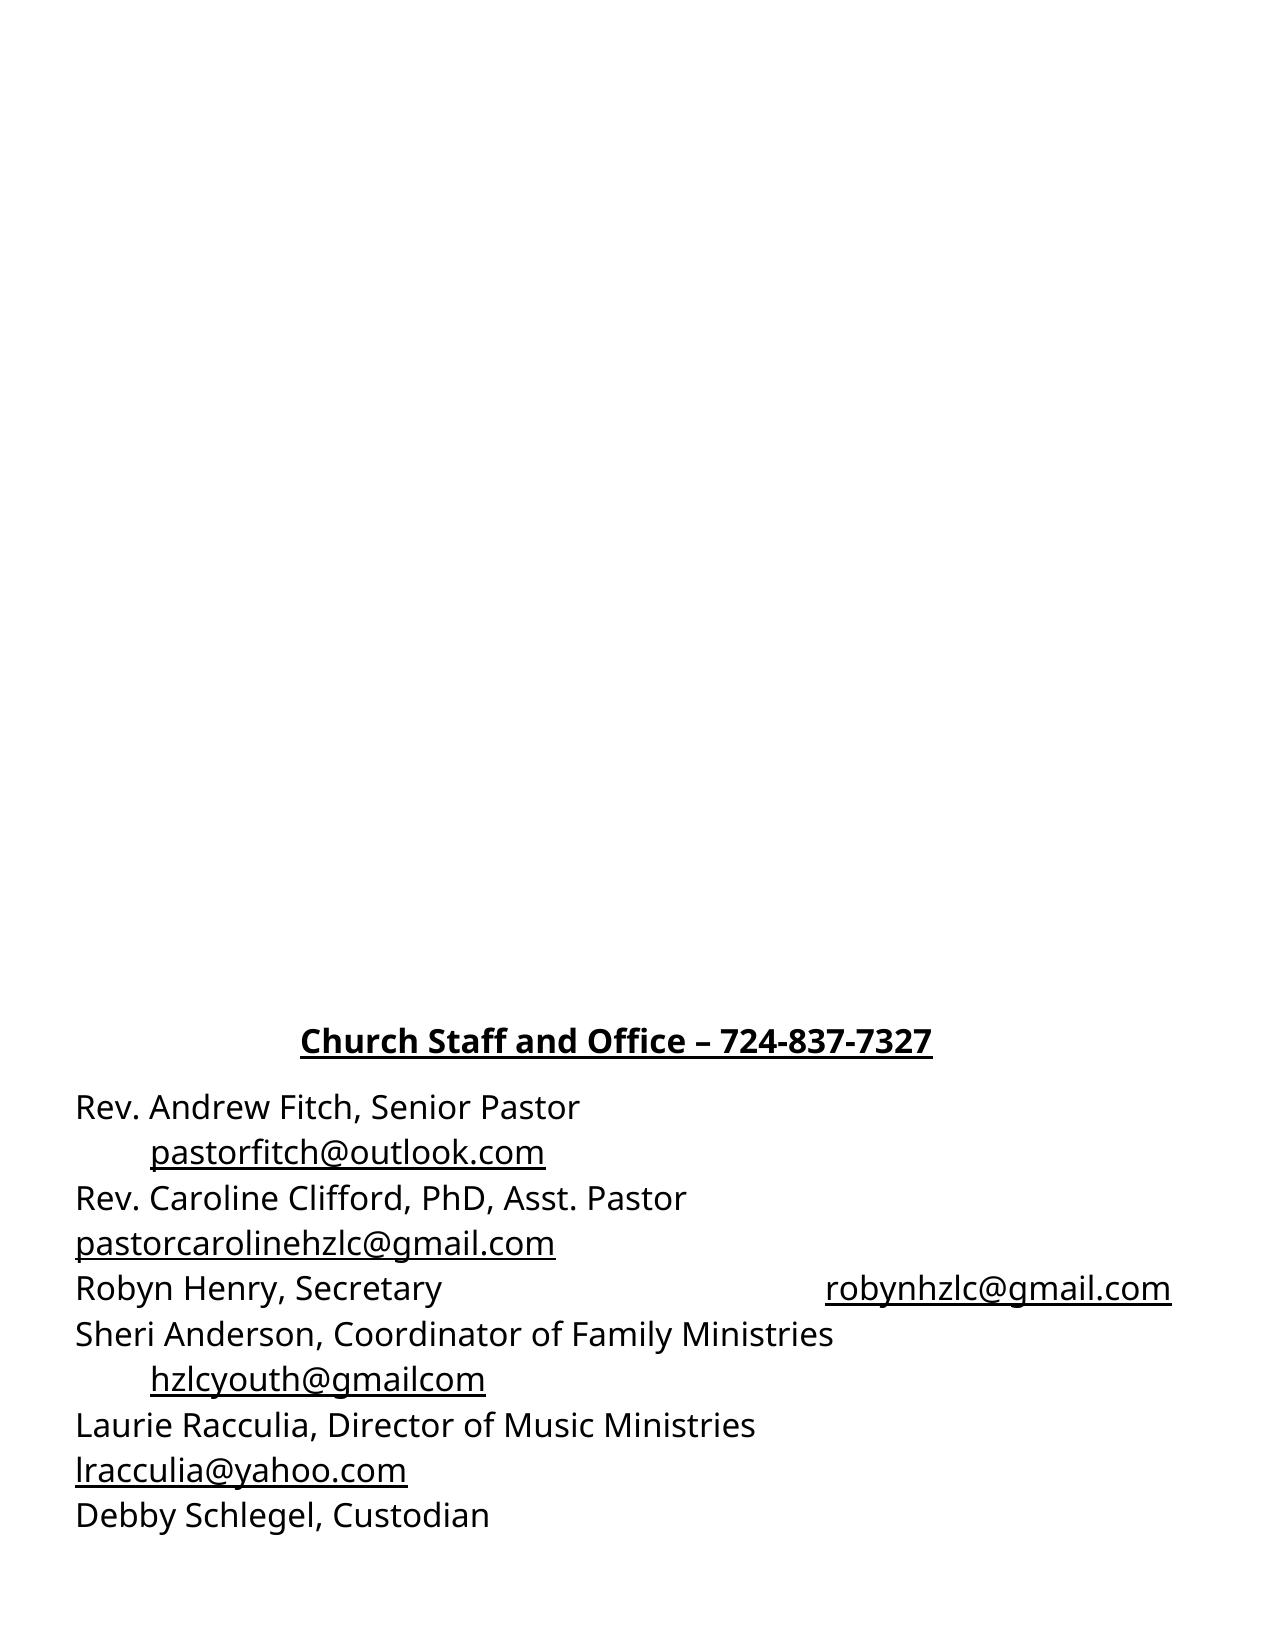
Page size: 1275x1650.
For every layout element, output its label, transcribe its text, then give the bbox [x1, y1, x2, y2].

text Sheri Anderson, Coordinator of Family Ministries hzlcyouth@gmailcom [75, 1311, 1200, 1401]
text Laurie Racculia, Director of Music Ministries lracculia@yahoo.com [75, 1401, 1200, 1492]
text Debby Schlegel, Custodian [75, 1492, 1200, 1538]
text Church Staff and Office – 724-837-7327 [300, 1018, 1200, 1063]
text Rev. Andrew Fitch, Senior Pastor pastorfitch@outlook.com [75, 1083, 1200, 1174]
text Robyn Henry, Secretary robynhzlc@gmail.com [75, 1265, 1200, 1311]
text Rev. Caroline Clifford, PhD, Asst. Pastor pastorcarolinehzlc@gmail.com [75, 1174, 1200, 1265]
